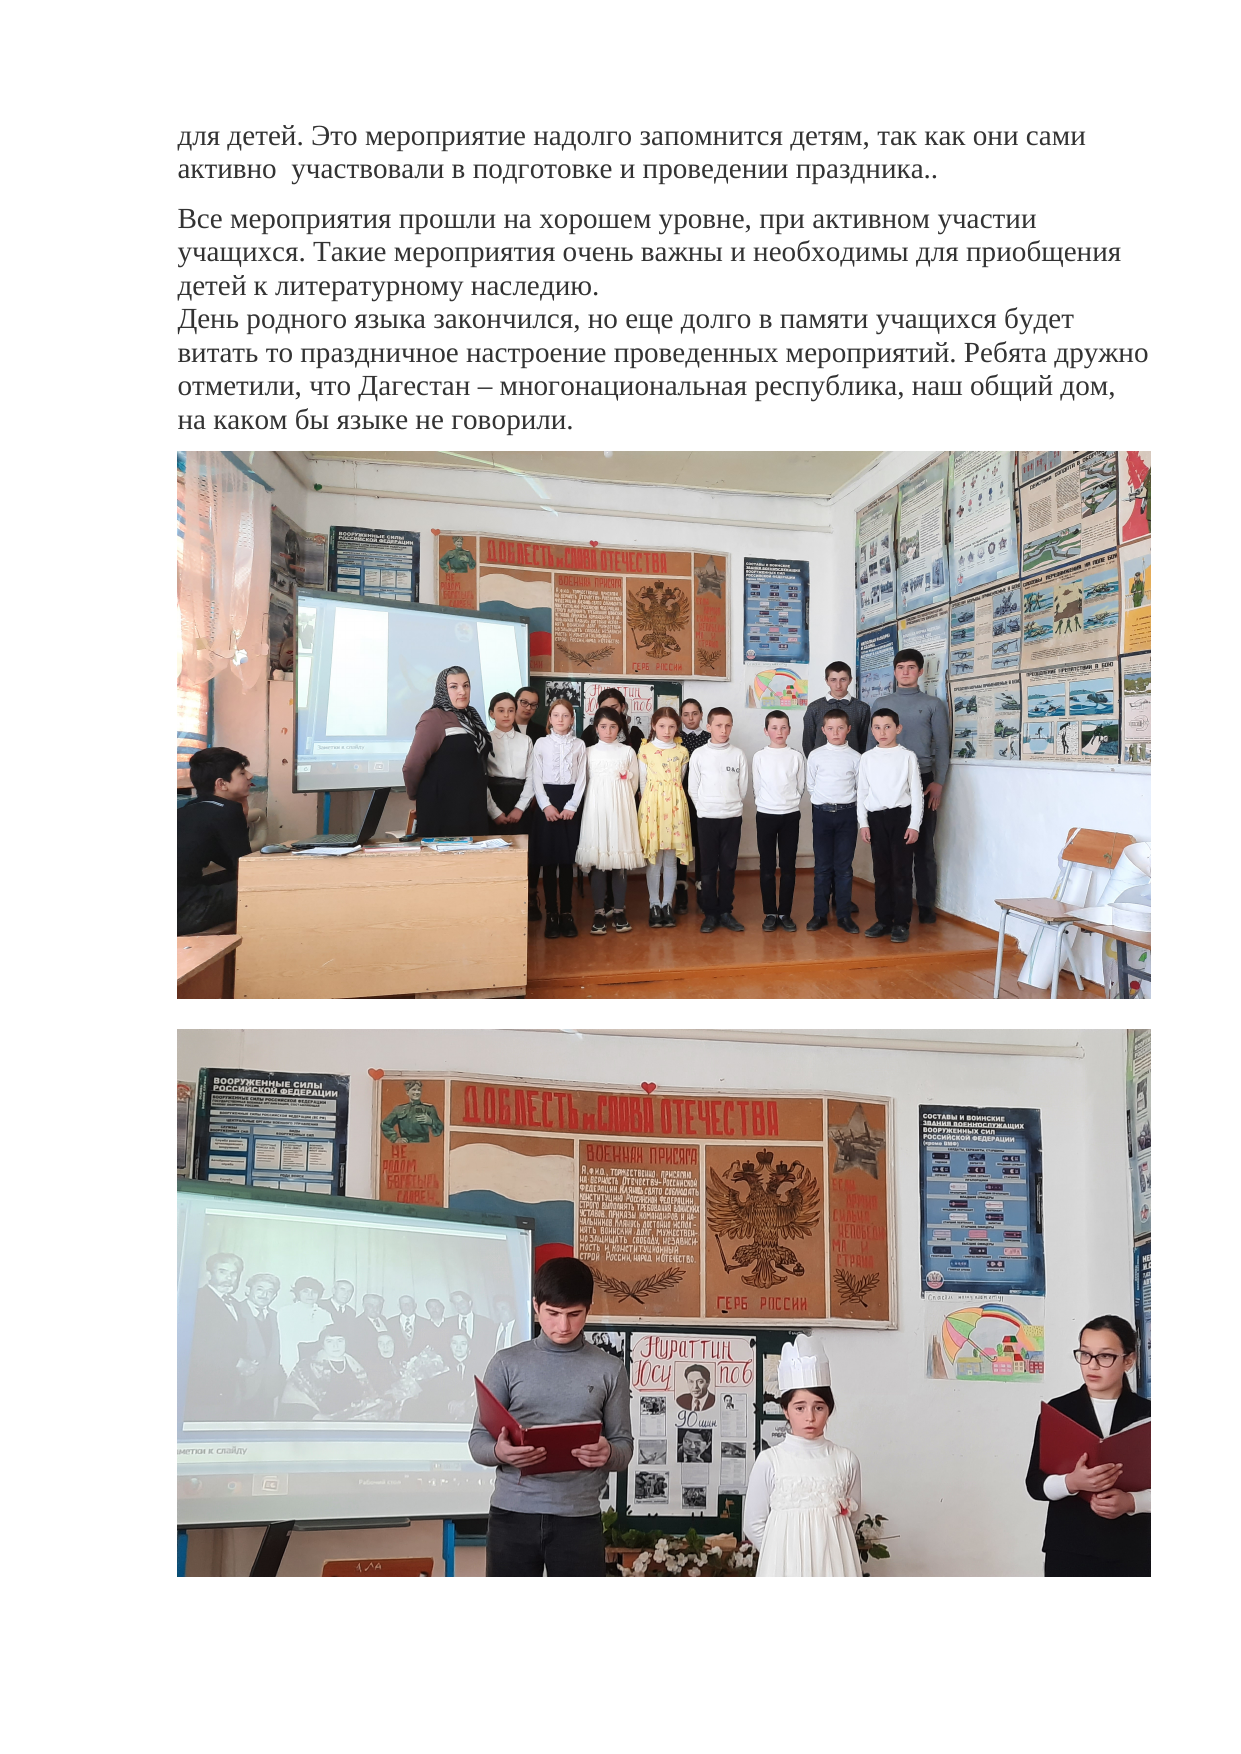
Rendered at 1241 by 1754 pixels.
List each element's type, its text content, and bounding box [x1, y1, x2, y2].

picture [177, 1029, 1151, 1577]
picture [177, 451, 1151, 999]
text Все мероприятия прошли на хорошем уровне, при активном участии учащихся. Такие мероприятия очень важны и необходимы для приобщения детей к литературному наследию. День родного языка закончился, но еще долго в памяти учащихся будет витать то праздничное настроение проведенных мероприятий. Ребята дружно отметили, что Дагестан – многонациональная республика, наш общий дом, на каком бы языке не говорили. [177, 201, 1152, 436]
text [177, 118, 1152, 185]
